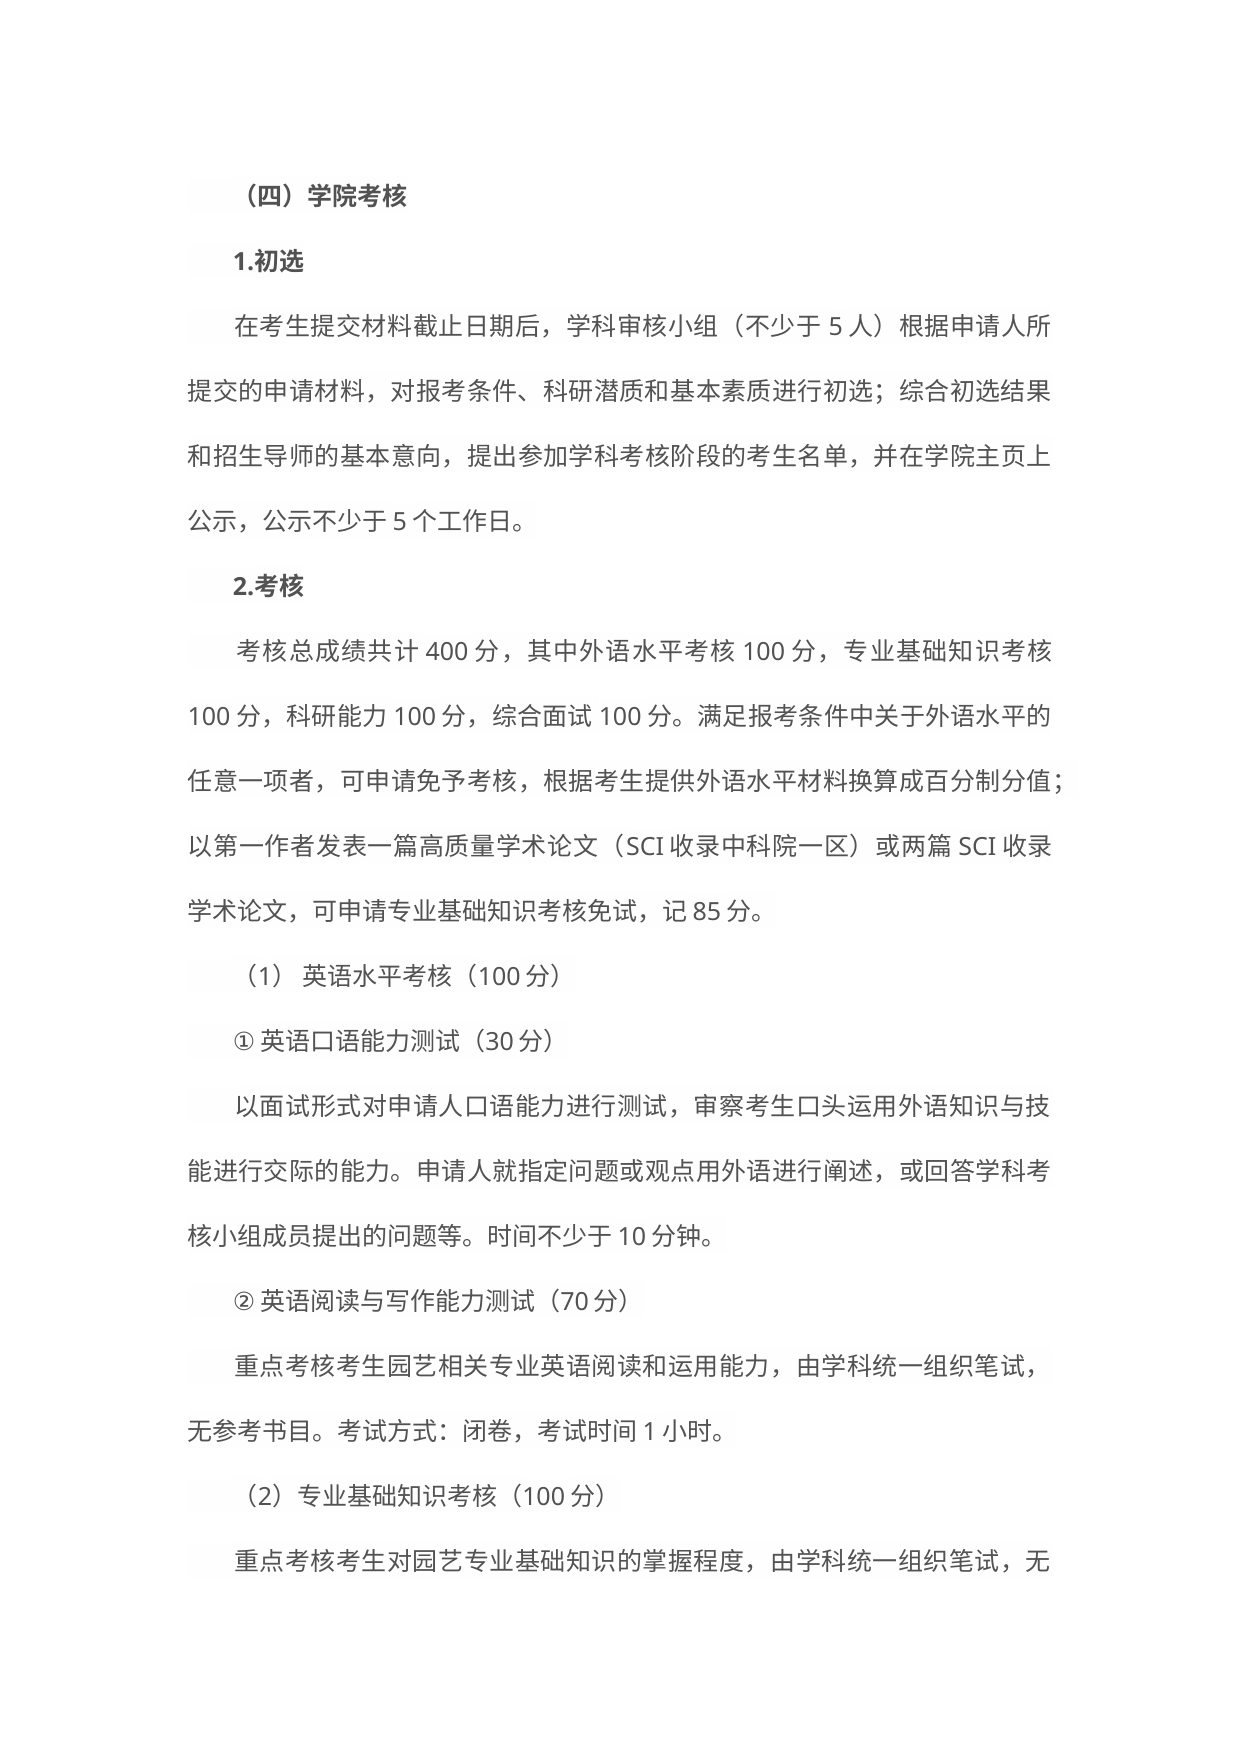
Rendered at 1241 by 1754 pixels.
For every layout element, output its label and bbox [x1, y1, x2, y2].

text [187, 162, 1053, 1592]
